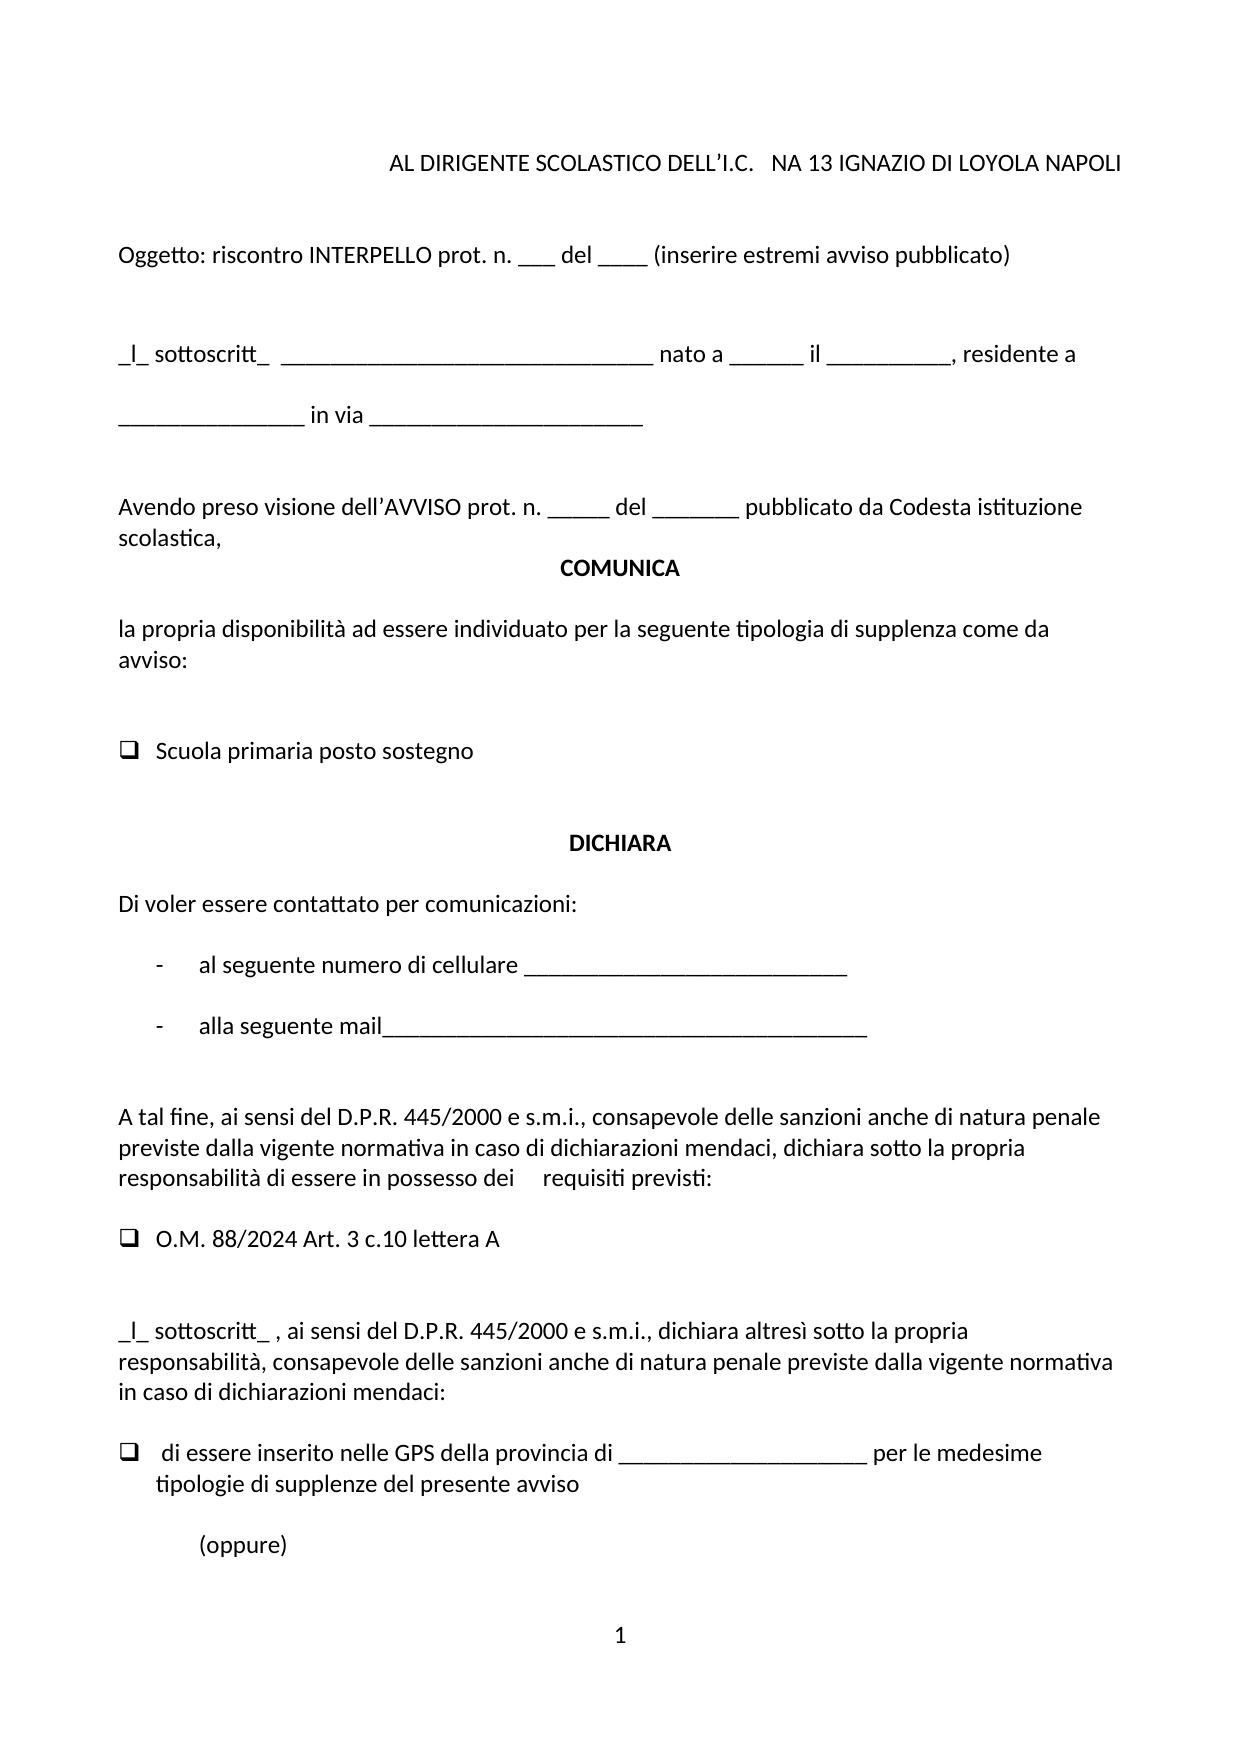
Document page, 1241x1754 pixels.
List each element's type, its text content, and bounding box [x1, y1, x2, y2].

text A tal fine, ai sensi del D.P.R. 445/2000 e s.m.i., consapevole delle sanzioni anche di natura penale previste dalla vigente normativa in caso di dichiarazioni mendaci, dichiara sotto la propria responsabilità di essere in possesso dei requisiti previsti: [118, 1102, 1122, 1193]
list di essere inserito nelle GPS della provincia di ____________________ per le medesime tipologie di supplenze del presente avviso [118, 1437, 1122, 1498]
list alla seguente mail_______________________________________ [156, 1010, 1122, 1041]
text _l_ sottoscritt_ ______________________________ nato a ______ il __________, residente a _______________ in via ______________________ [118, 338, 1122, 430]
text DICHIARA [118, 827, 1122, 857]
list O.M. 88/2024 Art. 3 c.10 lettera A [118, 1224, 1122, 1254]
text _l_ sottoscritt_ , ai sensi del D.P.R. 445/2000 e s.m.i., dichiara altresì sotto la propria responsabilità, consapevole delle sanzioni anche di natura penale previste dalla vigente normativa in caso di dichiarazioni mendaci: [118, 1315, 1122, 1407]
list Scuola primaria posto sostegno [118, 735, 1122, 766]
list al seguente numero di cellulare __________________________ [156, 949, 1122, 979]
text AL DIRIGENTE SCOLASTICO DELL’I.C. NA 13 IGNAZIO DI LOYOLA NAPOLI [118, 148, 1122, 178]
text Oggetto: riscontro INTERPELLO prot. n. ___ del ____ (inserire estremi avviso pubblicato) [118, 239, 1122, 270]
text Avendo preso visione dell’AVVISO prot. n. _____ del _______ pubblicato da Codesta istituzione scolastica, [118, 491, 1122, 552]
list (oppure) [193, 1529, 1122, 1559]
text la propria disponibilità ad essere individuato per la seguente tipologia di supplenza come da avviso: [118, 613, 1122, 674]
text Di voler essere contattato per comunicazioni: [118, 888, 1122, 918]
text COMUNICA [118, 552, 1122, 583]
